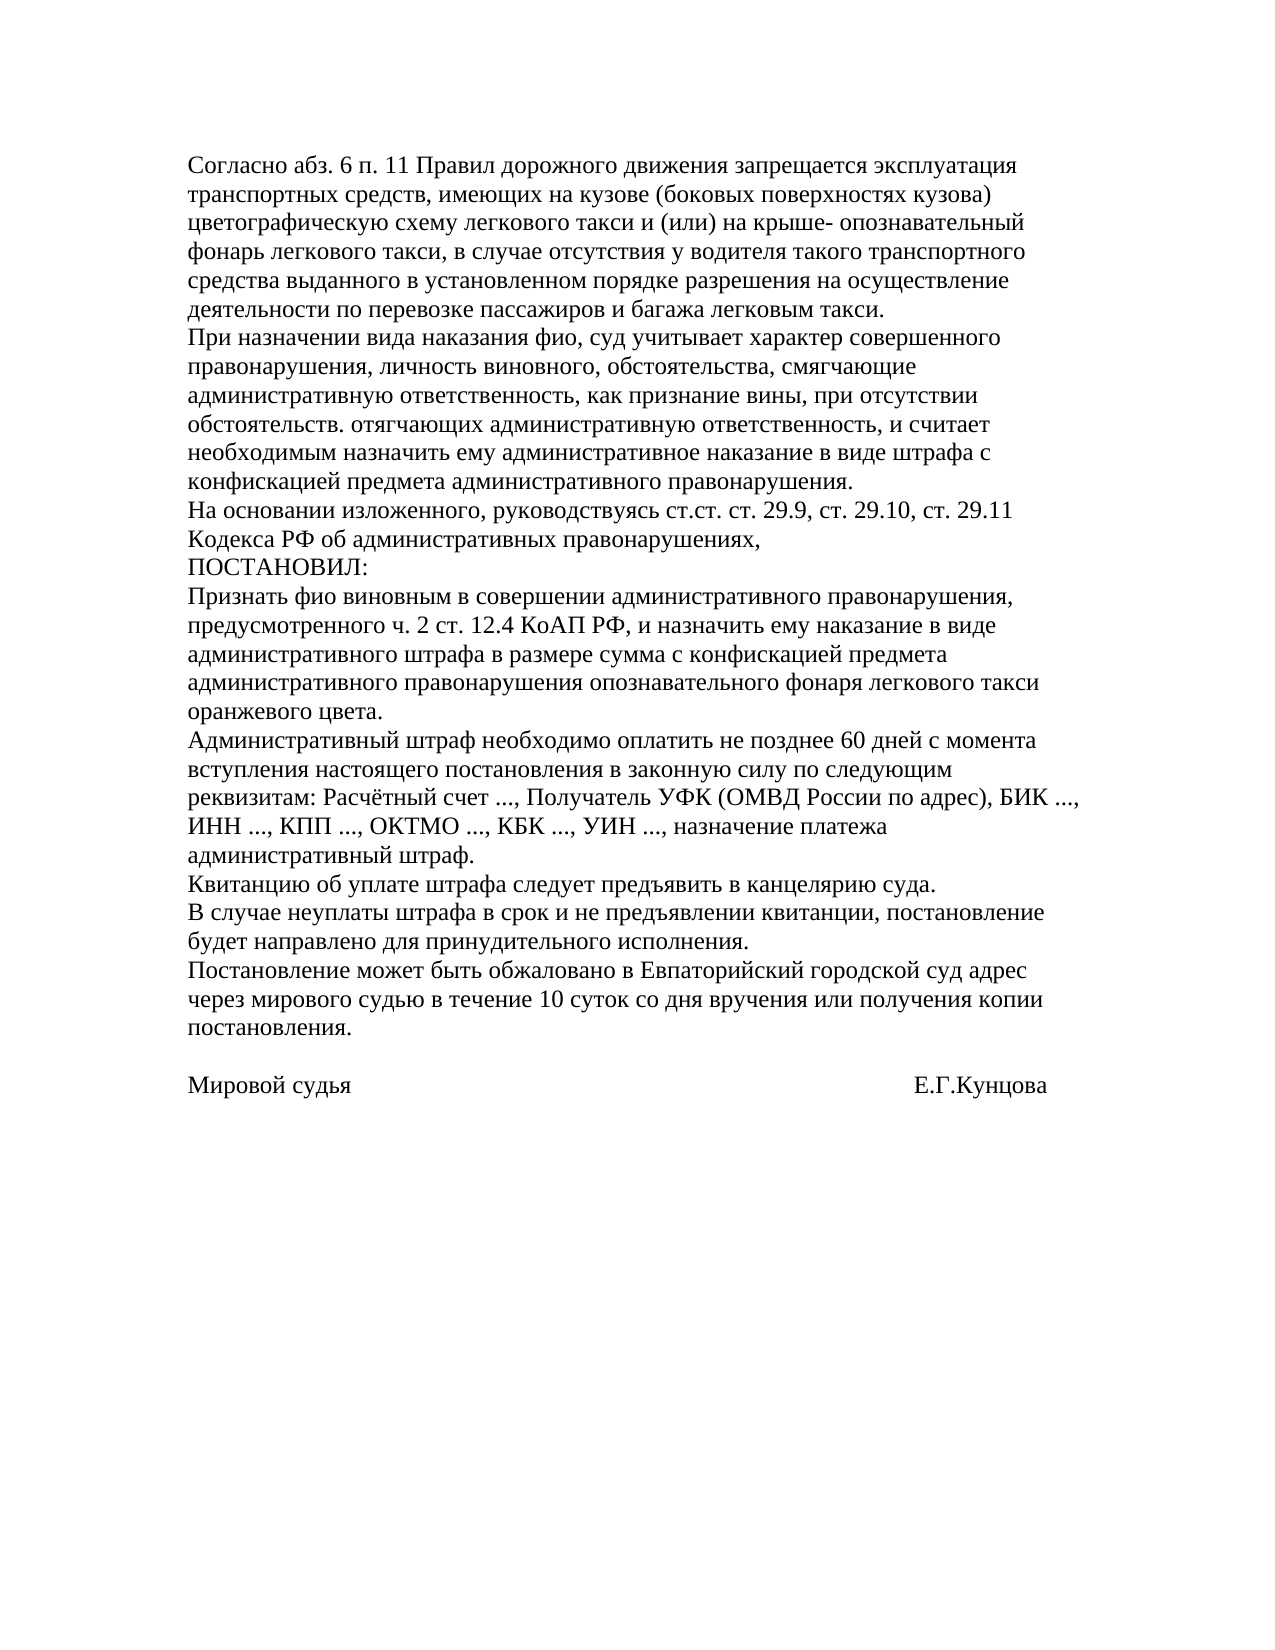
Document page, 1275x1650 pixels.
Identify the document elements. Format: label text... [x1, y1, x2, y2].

text Административный штраф необходимо оплатить не позднее 60 дней с момента вступления настоящего постановления в законную силу по следующим реквизитам: Расчётный счет ..., Получатель УФК (ОМВД России по адрес), БИК ..., ИНН ..., КПП ..., ОКТМО ..., КБК ..., УИН ..., назначение платежа административный штраф. [187, 725, 1087, 869]
text На основании изложенного, руководствуясь ст.ст. ст. 29.9, ст. 29.10, ст. 29.11 Кодекса РФ об административных правонарушениях, [187, 495, 1087, 552]
text необходимым назначить ему административное наказание в виде штрафа с конфискацией предмета административного правонарушения. [187, 437, 1087, 495]
text Мировой судья Е.Г.Кунцова [187, 1070, 1087, 1099]
text Постановление может быть обжаловано в Евпаторийский городской суд адрес через мирового судью в течение 10 суток со дня вручения или получения копии постановления. [187, 955, 1087, 1041]
text Согласно абз. 6 п. 11 Правил дорожного движения запрещается эксплуатация транспортных средств, имеющих на кузове (боковых поверхностях кузова) цветографическую схему легкового такси и (или) на крыше- опознавательный фонарь легкового такси, в случае отсутствия у водителя такого транспортного средства выданного в установленном порядке разрешения на осуществление деятельности по перевозке пассажиров и багажа легковым такси. [187, 150, 1087, 322]
text ПОСТАНОВИЛ: [187, 552, 1087, 581]
text Квитанцию об уплате штрафа следует предъявить в канцелярию суда. [187, 869, 1087, 897]
text В случае неуплаты штрафа в срок и не предъявлении квитанции, постановление будет направлено для принудительного исполнения. [187, 897, 1087, 955]
text При назначении вида наказания фио, суд учитывает характер совершенного правонарушения, личность виновного, обстоятельства, смягчающие административную ответственность, как признание вины, при отсутствии обстоятельств. отягчающих административную ответственность, и считает [187, 322, 1087, 437]
text Признать фио виновным в совершении административного правонарушения, предусмотренного ч. 2 ст. 12.4 КоАП РФ, и назначить ему наказание в виде административного штрафа в размере сумма с конфискацией предмета административного правонарушения опознавательного фонаря легкового такси оранжевого цвета. [187, 581, 1087, 725]
